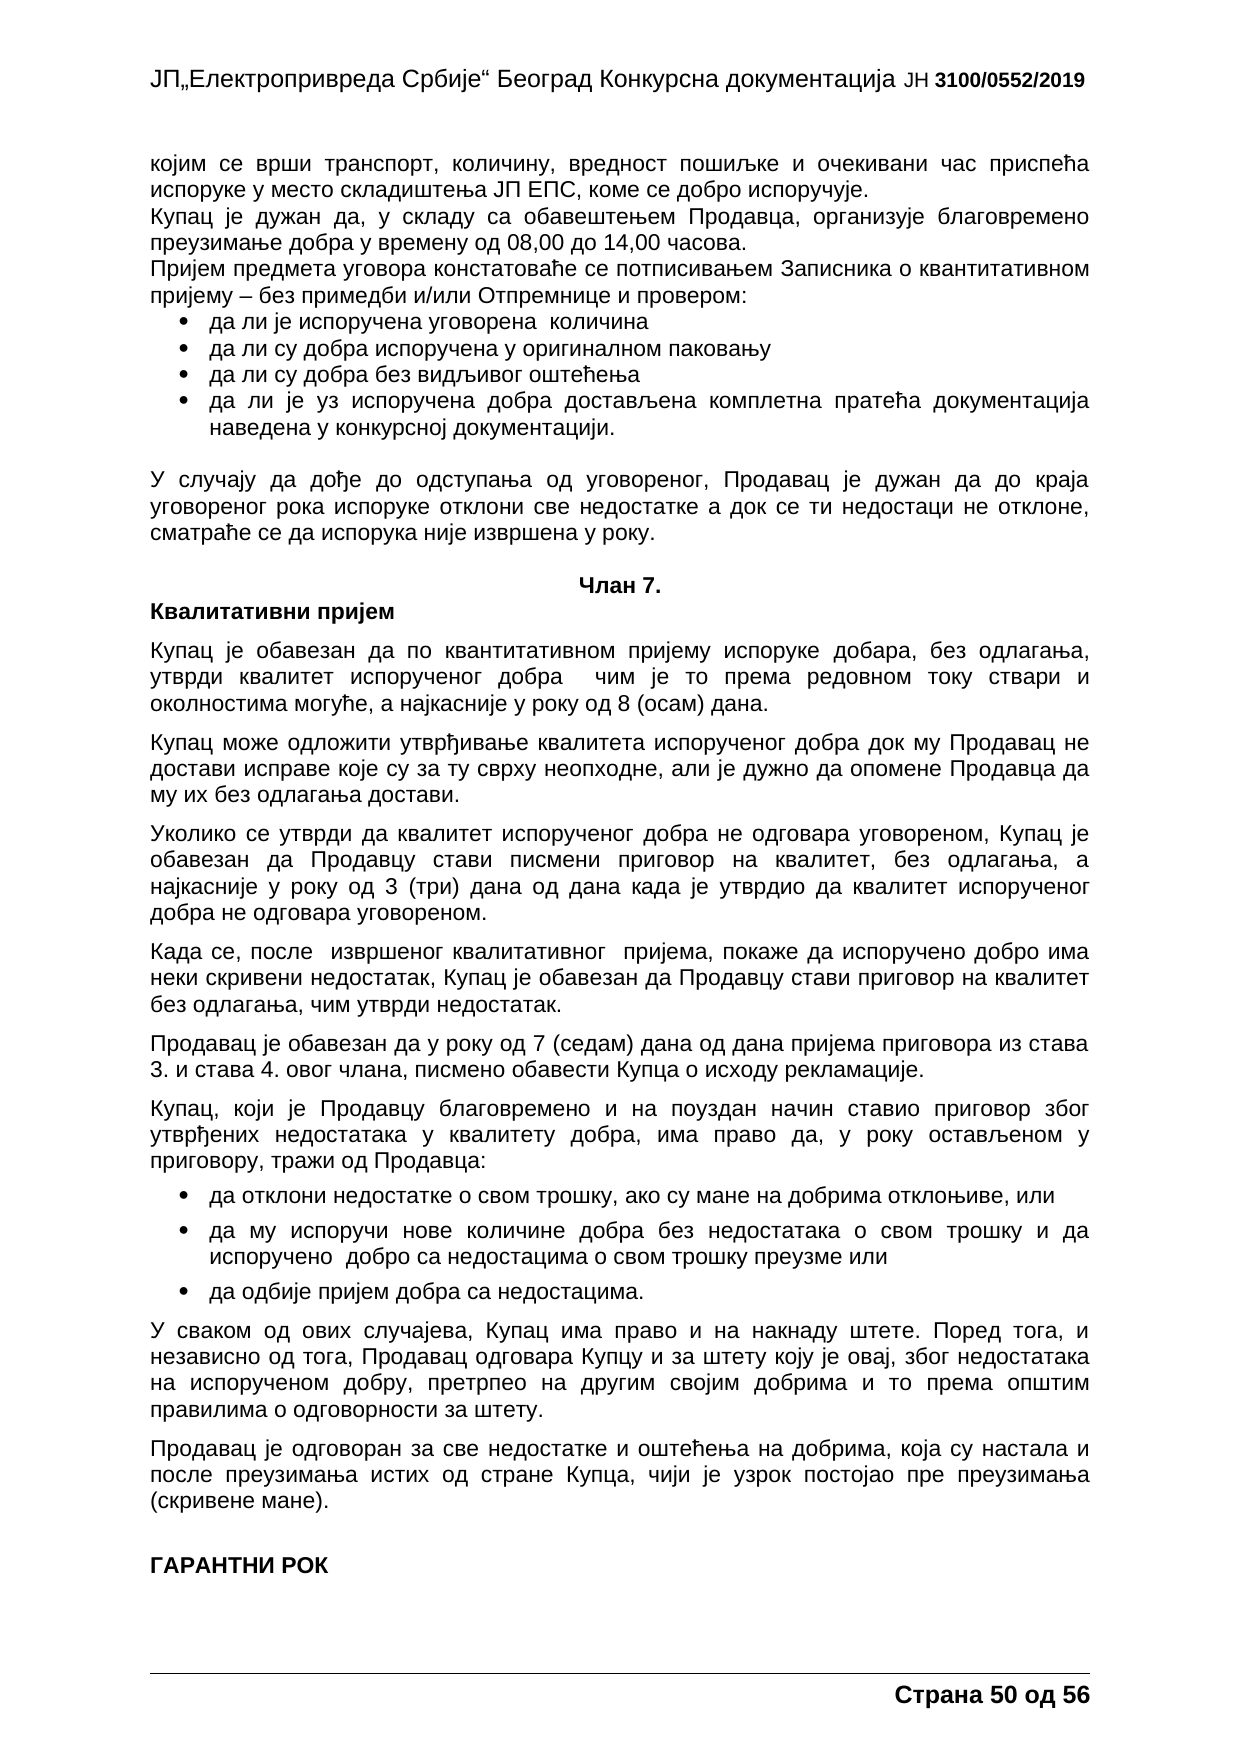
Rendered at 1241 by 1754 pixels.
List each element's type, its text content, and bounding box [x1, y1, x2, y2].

text Пријем предмета уговора констатоваће се потписивањем Записника о квантитативном пријему – без примедби и/или Отпремнице и провером: [150, 255, 1090, 308]
text да одбије пријем добра са недостацима. [179, 1278, 1090, 1304]
text да ли су добра без видљивог оштећења [179, 361, 1090, 387]
text Купац је дужан да, у складу са обавештењем Продавца, организује благовремено преузимање добра у времену од 08,00 до 14,00 часова. [150, 203, 1090, 255]
text да отклони недостатке о свом трошку, ако су мане на добрима отклоњиве, или [179, 1182, 1090, 1208]
text да му испоручи нове количине добра без недостатака о свом трошку и да испоручено добро са недостацима о свом трошку преузме или [179, 1217, 1090, 1269]
text Уколико се утврди да квалитет испорученог добра не одговара уговореном, Купац је обавезан да Продавцу стави писмени приговор на квалитет, без одлагања, а најкасније у року од 3 (три) дана од дана кадa је утврдио да квалитет испорученог добра не одговара уговореном. [150, 820, 1090, 925]
text Продавац је обавезан да у року од 7 (седам) дана од дана пријема приговора из става 3. и става 4. овог члана, писмено обавести Купца о исходу рекламације. [150, 1029, 1090, 1082]
text ГАРАНТНИ РОК [150, 1552, 1090, 1579]
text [150, 150, 1090, 203]
text Купац може одложити утврђивање квалитета испорученог добра док му Продавац не достави исправе које су за ту сврху неопходне, али је дужно да опомене Продавца да му их без одлагања достави. [150, 728, 1090, 807]
text Купац је обавезан да по квантитативном пријему испоруке добара, без одлагања, утврди квалитет испорученог добра чим је то према редовном току ствари и околностима могуће, а најкасније у року од 8 (осам) дана. [150, 637, 1090, 716]
text Члан 7. [150, 572, 1090, 598]
text У случају да дође до одступања од уговореног, Продавац је дужан да до краја уговореног рока испоруке отклони све недостатке а док се ти недостаци не отклоне, сматраће се да испорука није извршена у року. [150, 466, 1090, 545]
text У сваком од ових случајева, Купац има право и на накнаду штете. Поред тога, и независно од тога, Продавац одговара Купцу и за штету коју је овај, због недостатака на испорученом добру, претрпео на другим својим добрима и то према општим правилима о одговорности за штету. [150, 1317, 1090, 1422]
text Када се, после извршеног квалитативног пријема, покаже да испоручено добро има неки скривени недостатак, Купац је обавезан да Продавцу стави приговор на квалитет без одлагања, чим утврди недостатак. [150, 938, 1090, 1017]
text да ли је уз испоручена добра достављена комплетна пратећа документација наведена у конкурсној документацији. [179, 387, 1090, 440]
text да ли је испоручена уговорена количина [179, 308, 1090, 334]
text да ли су добра испоручена у оригиналном паковању [179, 334, 1090, 361]
text Квалитативни пријем [150, 598, 1090, 624]
text Продавац је одговоран за све недостатке и оштећења на добрима, која су настала и после преузимања истих од стране Купца, чији је узрок постојао пре преузимања (скривене мане). [150, 1434, 1090, 1514]
text Купац, који је Продавцу благовремено и на поуздан начин ставио приговор због утврђених недостатака у квалитету добра, има право да, у року остављеном у приговору, тражи од Продавца: [150, 1095, 1090, 1174]
